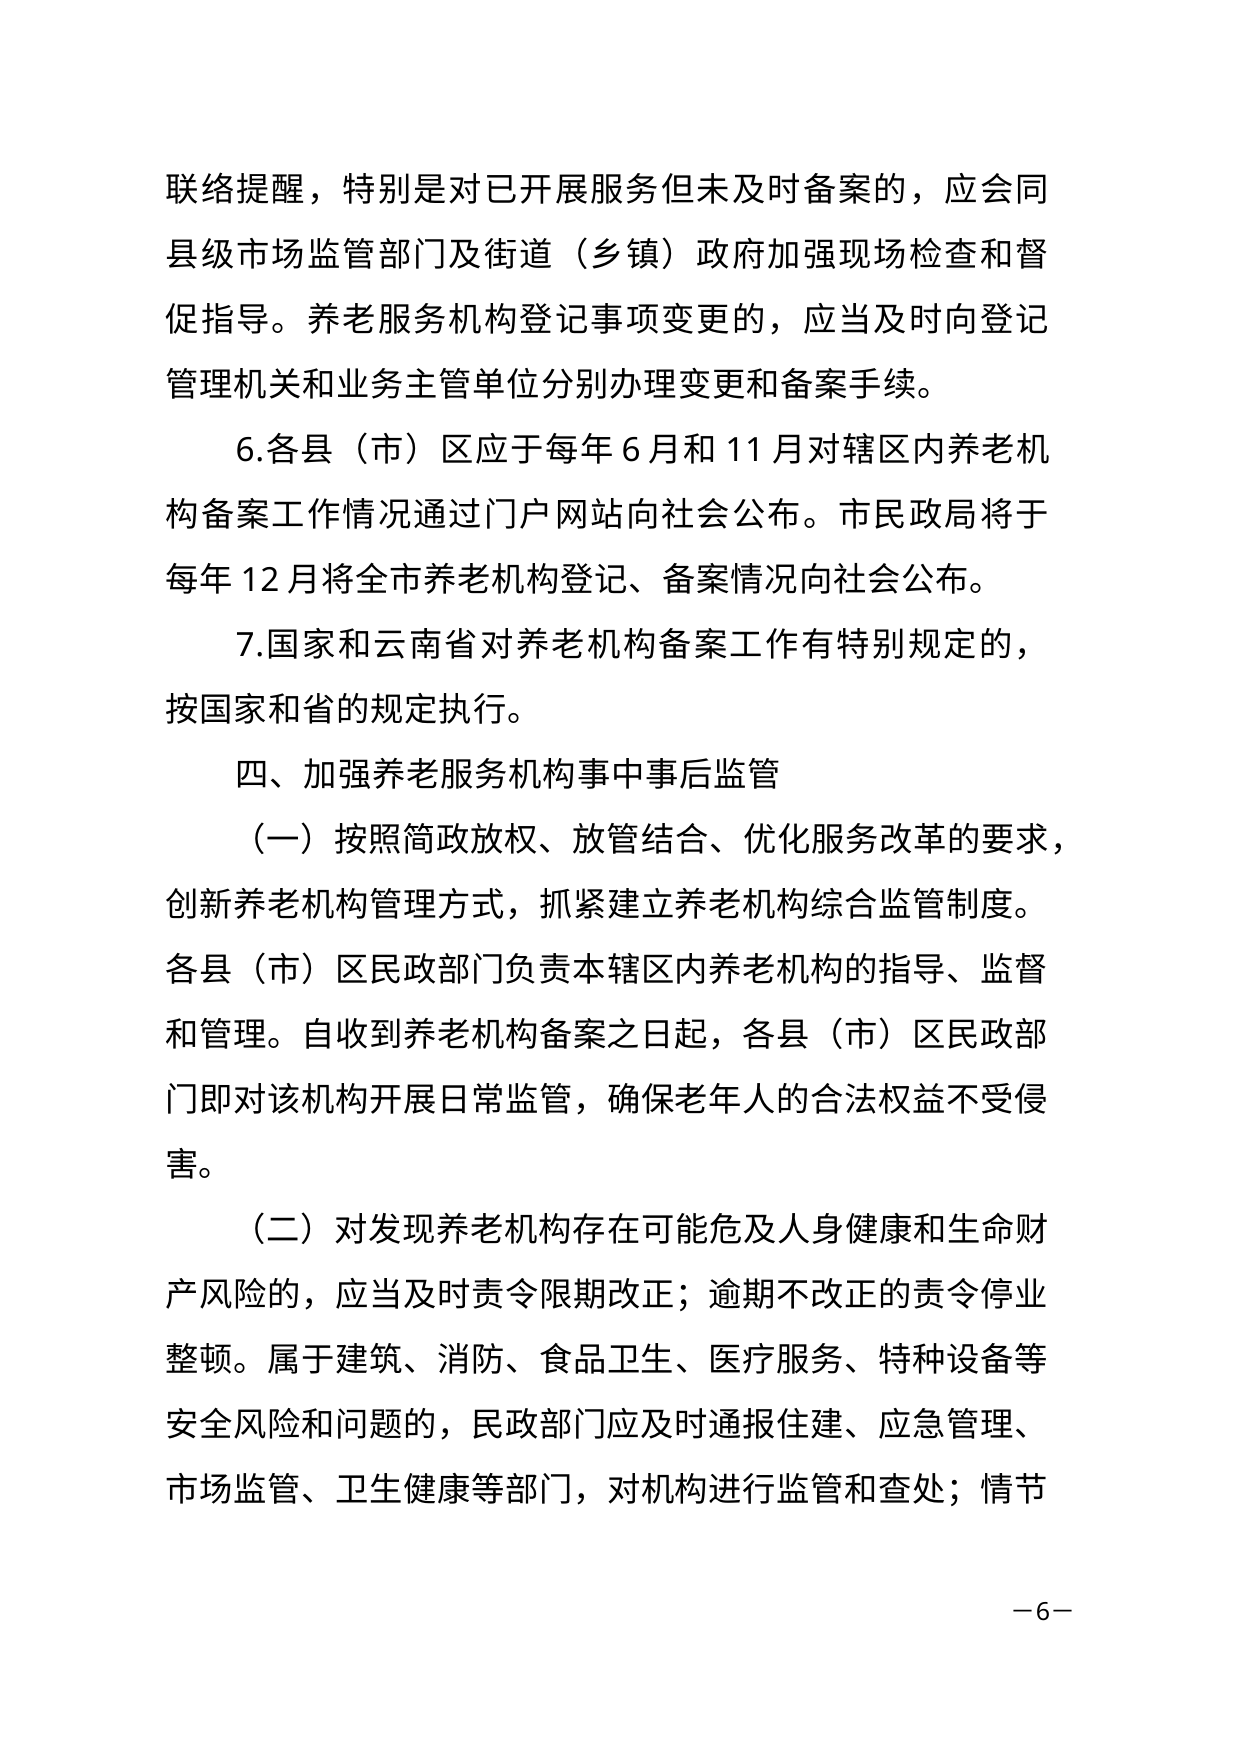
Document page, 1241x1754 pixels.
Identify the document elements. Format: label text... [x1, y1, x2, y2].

text 7.国家和云南省对养老机构备案工作有特别规定的，按国家和省的规定执行。 [165, 609, 1050, 739]
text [165, 1194, 1050, 1519]
text （一）按照简政放权、放管结合、优化服务改革的要求，创新养老机构管理方式，抓紧建立养老机构综合监管制度。各县（市）区民政部门负责本辖区内养老机构的指导、监督和管理。自收到养老机构备案之日起，各县（市）区民政部门即对该机构开展日常监管，确保老年人的合法权益不受侵害。 [165, 804, 1050, 1194]
text 6.各县（市）区应于每年6月和11月对辖区内养老机构备案工作情况通过门户网站向社会公布。市民政局将于每年12月将全市养老机构登记、备案情况向社会公布。 [165, 414, 1050, 609]
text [165, 154, 1050, 414]
text 四、加强养老服务机构事中事后监管 [165, 739, 1050, 804]
